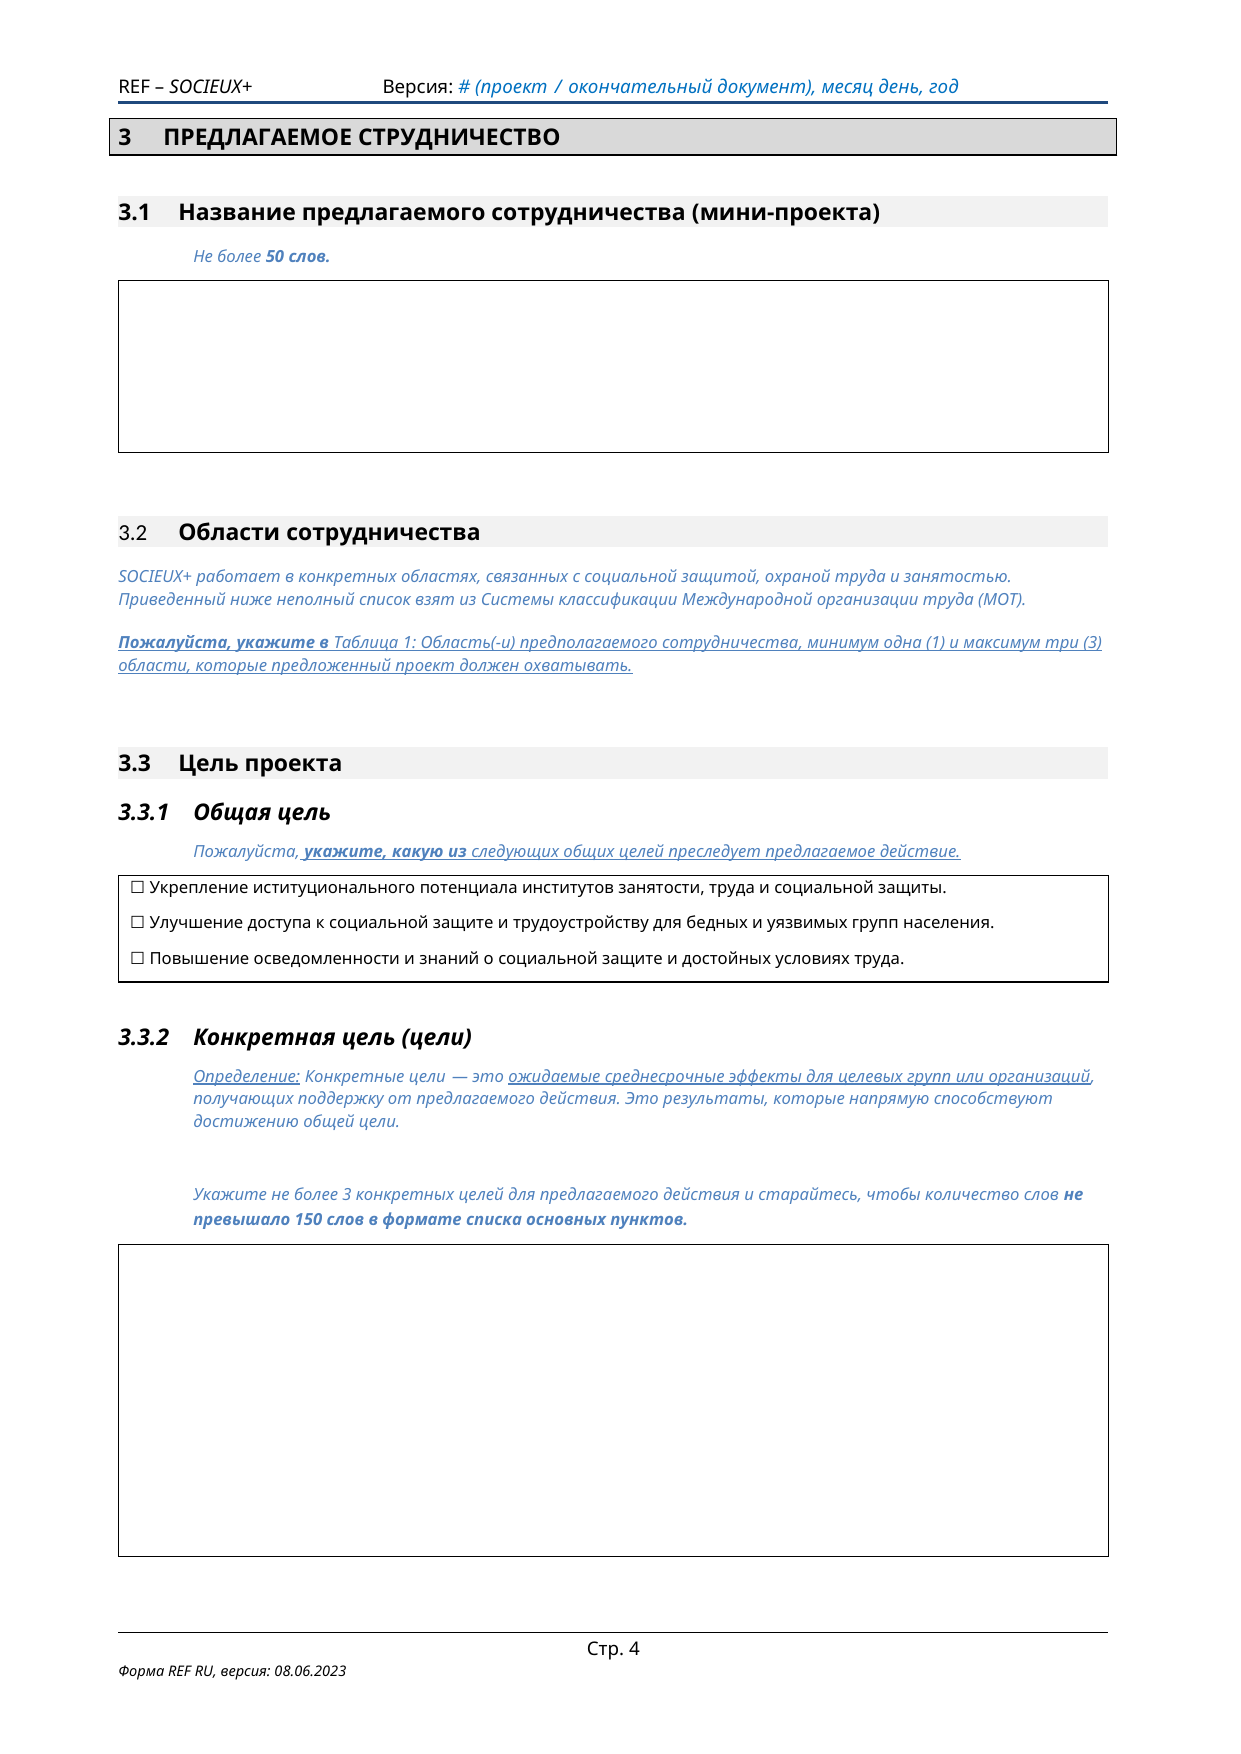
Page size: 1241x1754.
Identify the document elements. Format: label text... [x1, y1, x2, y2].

subtitle Конкретная цель (цели) [118, 1021, 1108, 1052]
text Пожалуйста, укажите, какую из следующих общих целей преследует предлагаемое действие. [193, 839, 1108, 862]
subtitle Название предлагаемого сотрудничества (мини-проекта) [118, 196, 1108, 227]
text SOCIEUX+ работает в конкретных областях, связанных с социальной защитой, охраной труда и занятостью. Приведенный ниже неполный список взят из Системы классификации Международной организации труда (МОТ). [118, 564, 1108, 610]
text Не более 50 слов. [193, 245, 1108, 267]
text Пожалуйста, укажите в Таблице 1: Область(-и) предполагаемого сотрудничества, минимум одна (1) и максимум три (3) области, которые предложенный проект должен охватывать. [118, 631, 1108, 676]
text Определение: Конкретные цели — это ожидаемые среднесрочные эффекты для целевых групп или организаций, получающих поддержку от предлагаемого действия. Это результаты, которые напрямую способствуют достижению общей цели. [193, 1064, 1108, 1132]
subtitle Предлагаемое струдничество [110, 119, 1116, 154]
table_header Укрепление иституционального потенциала институтов занятости, труда и социальной защиты. Улучшение доступа к социальной защите и трудоустройству для бедных и уязвимых групп населения. Повышение осведомленности и знаний о социальной защите и достойных условиях труда. [119, 876, 1108, 981]
text Укажите не более 3 конкретных целей для предлагаемого действия и старайтесь, чтобы количество слов не превышало 150 слов в формате списка основных пунктов. [193, 1183, 1108, 1231]
table_header [119, 281, 1108, 452]
table_header [119, 1245, 1108, 1556]
subtitle Области сотрудничества [118, 516, 1108, 547]
subtitle Общая цель [118, 796, 1108, 827]
subtitle Цель проекта [118, 747, 1108, 779]
